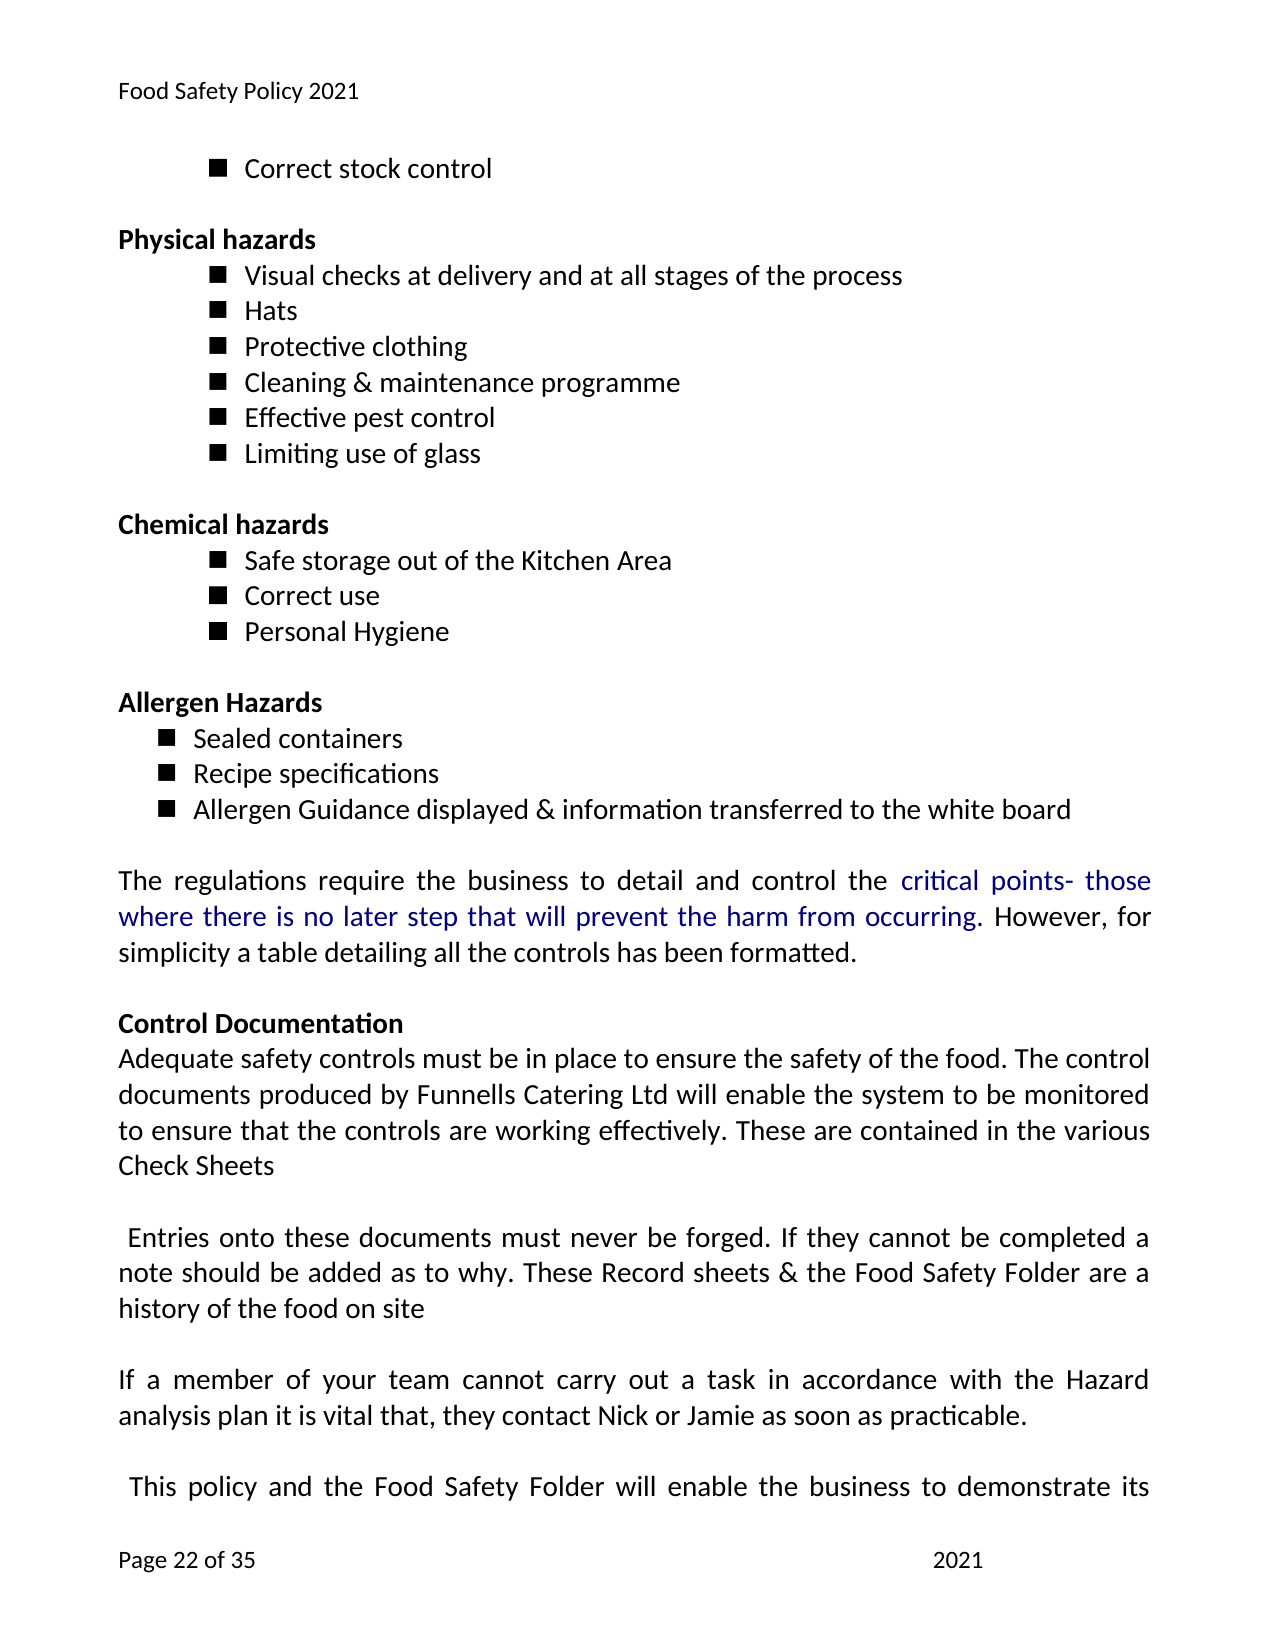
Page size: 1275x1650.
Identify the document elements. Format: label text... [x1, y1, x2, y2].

text The regulations require the business to detail and control the critical points- those where there is no later step that will prevent the harm from occurring. However, for simplicity a table detailing all the controls has been formatted. [118, 862, 1152, 969]
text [118, 1468, 1152, 1504]
list Safe storage out of the Kitchen Area [207, 542, 1152, 577]
list Cleaning & maintenance programme [207, 364, 1152, 399]
text Adequate safety controls must be in place to ensure the safety of the food. The control documents produced by Funnells Catering Ltd will enable the system to be monitored to ensure that the controls are working effectively. These are contained in the various Check Sheets [118, 1041, 1152, 1183]
list Protective clothing [207, 328, 1152, 364]
list Correct use [207, 577, 1152, 613]
subtitle Control Documentation [118, 1005, 1152, 1041]
subtitle Physical hazards [118, 221, 1152, 257]
text If a member of your team cannot carry out a task in accordance with the Hazard analysis plan it is vital that, they contact Nick or Jamie as soon as practicable. [118, 1361, 1152, 1432]
subtitle Chemical hazards [118, 506, 1152, 542]
list Hats [207, 292, 1152, 328]
list Recipe specifications [156, 756, 1152, 791]
list Sealed containers [156, 720, 1152, 756]
list Correct stock control [207, 150, 1152, 186]
list Effective pest control [207, 399, 1152, 435]
list Personal Hygiene [207, 613, 1152, 649]
list Limiting use of glass [207, 435, 1152, 471]
list Allergen Guidance displayed & information transferred to the white board [156, 791, 1152, 827]
text Entries onto these documents must never be forged. If they cannot be completed a note should be added as to why. These Record sheets & the Food Safety Folder are a history of the food on site [118, 1219, 1152, 1326]
text Allergen Hazards [118, 684, 1152, 720]
list Visual checks at delivery and at all stages of the process [207, 257, 1152, 292]
